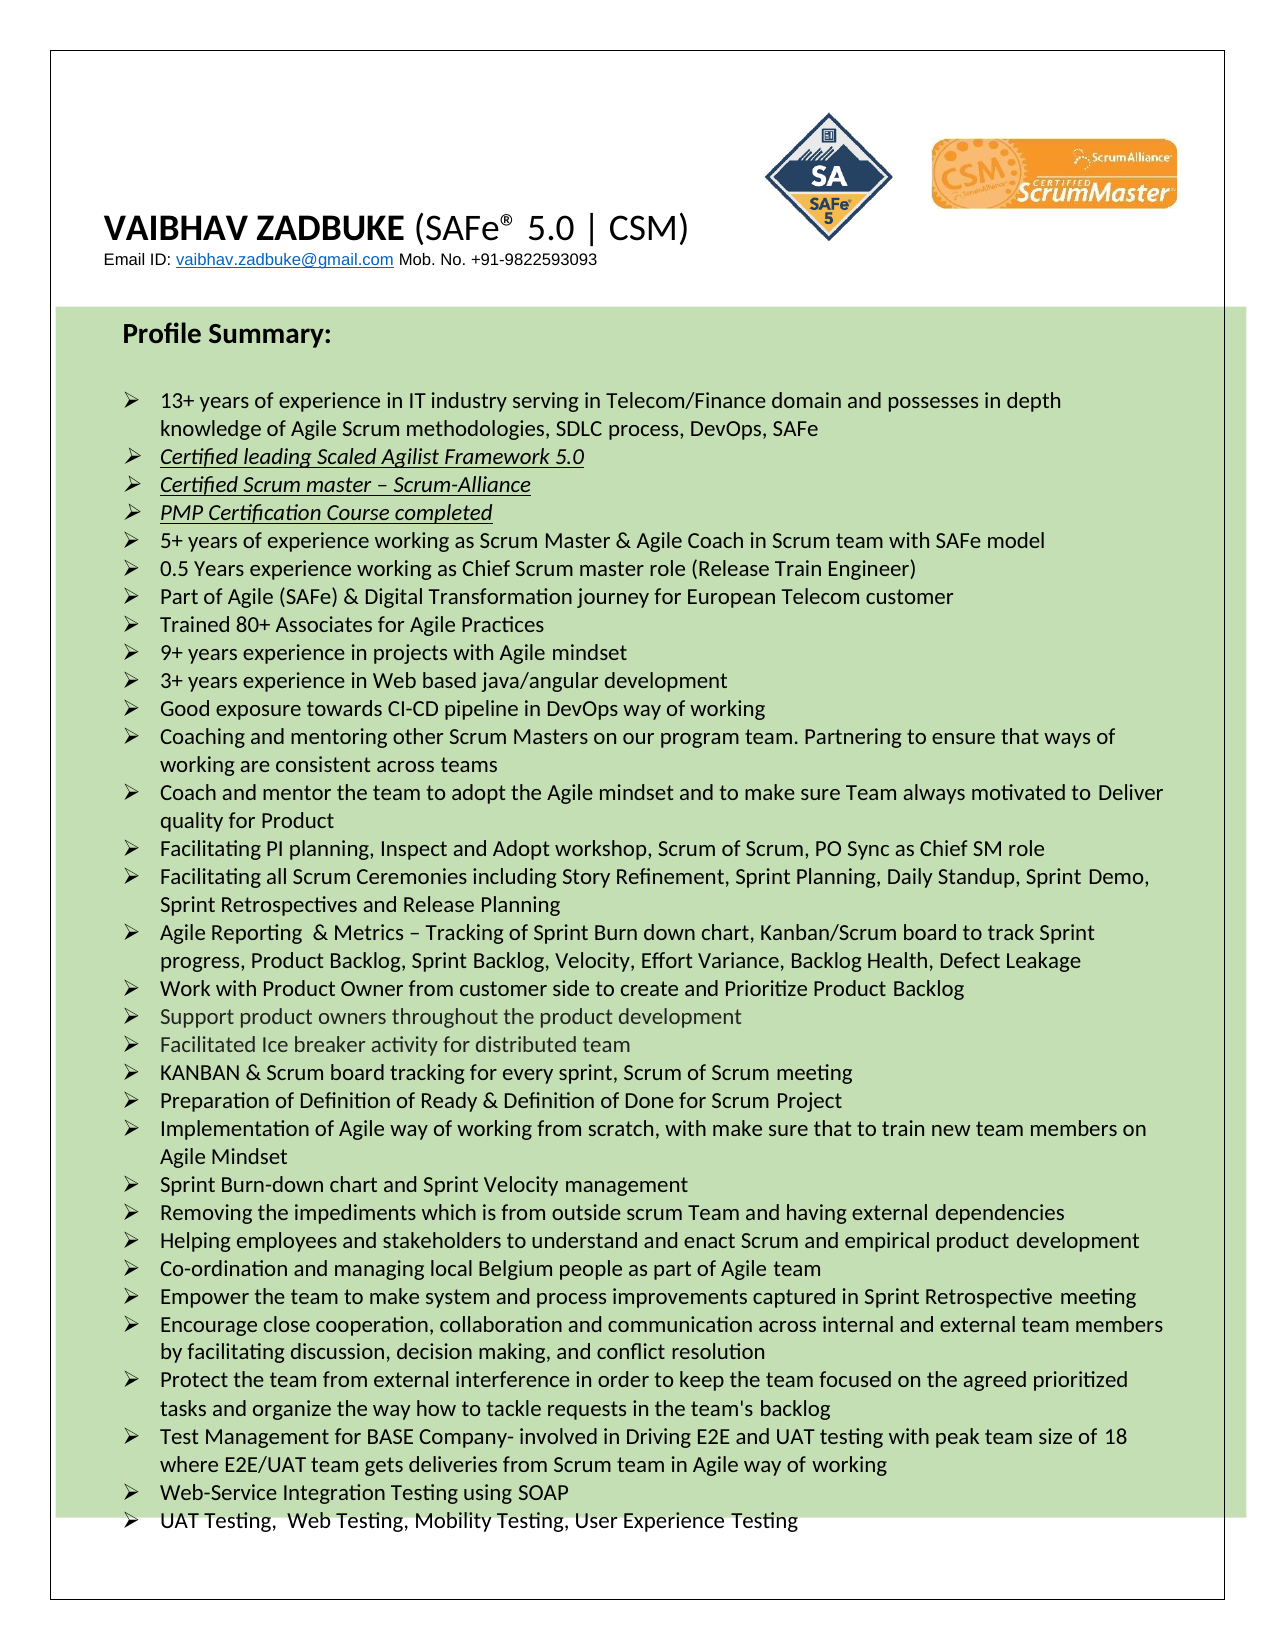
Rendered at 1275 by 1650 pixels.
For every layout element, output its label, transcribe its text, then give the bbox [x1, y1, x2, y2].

list Encourage close cooperation, collaboration and communication across internal and external team members by facilitating discussion, decision making, and conflict resolution [122, 1311, 1166, 1366]
list KANBAN & Scrum board tracking for every sprint, Scrum of Scrum meeting [122, 1058, 1198, 1086]
list Coaching and mentoring other Scrum Masters on our program team. Partnering to ensure that ways of working are consistent across teams [122, 722, 1155, 778]
list 9+ years experience in projects with Agile mindset [122, 638, 1198, 666]
list Web-Service Integration Testing using SOAP [122, 1478, 1198, 1506]
list Helping employees and stakeholders to understand and enact Scrum and empirical product development [122, 1226, 1198, 1254]
list Support product owners throughout the product development [122, 1002, 1198, 1030]
list Sprint Burn-down chart and Sprint Velocity management [122, 1170, 1198, 1198]
list Trained 80+ Associates for Agile Practices [122, 610, 1198, 638]
picture [764, 112, 893, 241]
list Facilitating all Scrum Ceremonies including Story Refinement, Sprint Planning, Daily Standup, Sprint Demo, Sprint Retrospectives and Release Planning [122, 862, 1159, 918]
list Certified Scrum master – Scrum-Alliance [122, 471, 1198, 498]
list Work with Product Owner from customer side to create and Prioritize Product Backlog [122, 974, 1198, 1002]
list Facilitating PI planning, Inspect and Adopt workshop, Scrum of Scrum, PO Sync as Chief SM role [122, 834, 1155, 862]
list 0.5 Years experience working as Chief Scrum master role (Release Train Engineer) [122, 554, 1198, 582]
list UAT Testing, Web Testing, Mobility Testing, User Experience Testing [122, 1506, 1198, 1534]
list Agile Reporting & Metrics – Tracking of Sprint Burn down chart, Kanban/Scrum board to track Sprint progress, Product Backlog, Sprint Backlog, Velocity, Effort Variance, Backlog Health, Defect Leakage [122, 918, 1165, 974]
list Removing the impediments which is from outside scrum Team and having external dependencies [122, 1198, 1198, 1226]
list Co-ordination and managing local Belgium people as part of Agile team [122, 1254, 1198, 1282]
list 5+ years of experience working as Scrum Master & Agile Coach in Scrum team with SAFe model [122, 527, 1198, 554]
list 13+ years of experience in IT industry serving in Telecom/Finance domain and possesses in depth knowledge of Agile Scrum methodologies, SDLC process, DevOps, SAFe [122, 386, 1064, 442]
list Part of Agile (SAFe) & Digital Transformation journey for European Telecom customer [122, 582, 1198, 610]
list Implementation of Agile way of working from scratch, with make sure that to train new team members on Agile Mindset [122, 1114, 1149, 1170]
list Preparation of Definition of Ready & Definition of Done for Scrum Project [122, 1086, 1198, 1114]
picture [931, 138, 1178, 209]
subtitle Profile Summary: [122, 315, 1198, 351]
list 3+ years experience in Web based java/angular development [122, 666, 1198, 694]
list Good exposure towards CI-CD pipeline in DevOps way of working [122, 694, 1198, 722]
list PMP Certification Course completed [122, 498, 1198, 527]
text Email ID: vaibhav.zadbuke@gmail.com Mob. No. +91-9822593093 [89, 250, 1198, 269]
list Facilitated Ice breaker activity for distributed team [122, 1030, 1198, 1058]
list Empower the team to make system and process improvements captured in Sprint Retrospective meeting [122, 1282, 1198, 1310]
list Test Management for BASE Company- involved in Driving E2E and UAT testing with peak team size of 18 where E2E/UAT team gets deliveries from Scrum team in Agile way of working [122, 1422, 1127, 1478]
list Coach and mentor the team to adopt the Agile mindset and to make sure Team always motivated to Deliver quality for Product [122, 778, 1164, 834]
list Certified leading Scaled Agilist Framework 5.0 [122, 442, 1064, 471]
subtitle VAIBHAV ZADBUKE (SAFe® 5.0 | CSM) [89, 113, 1198, 250]
list Protect the team from external interference in order to keep the team focused on the agreed prioritized tasks and organize the way how to tackle requests in the team's backlog [122, 1366, 1131, 1422]
